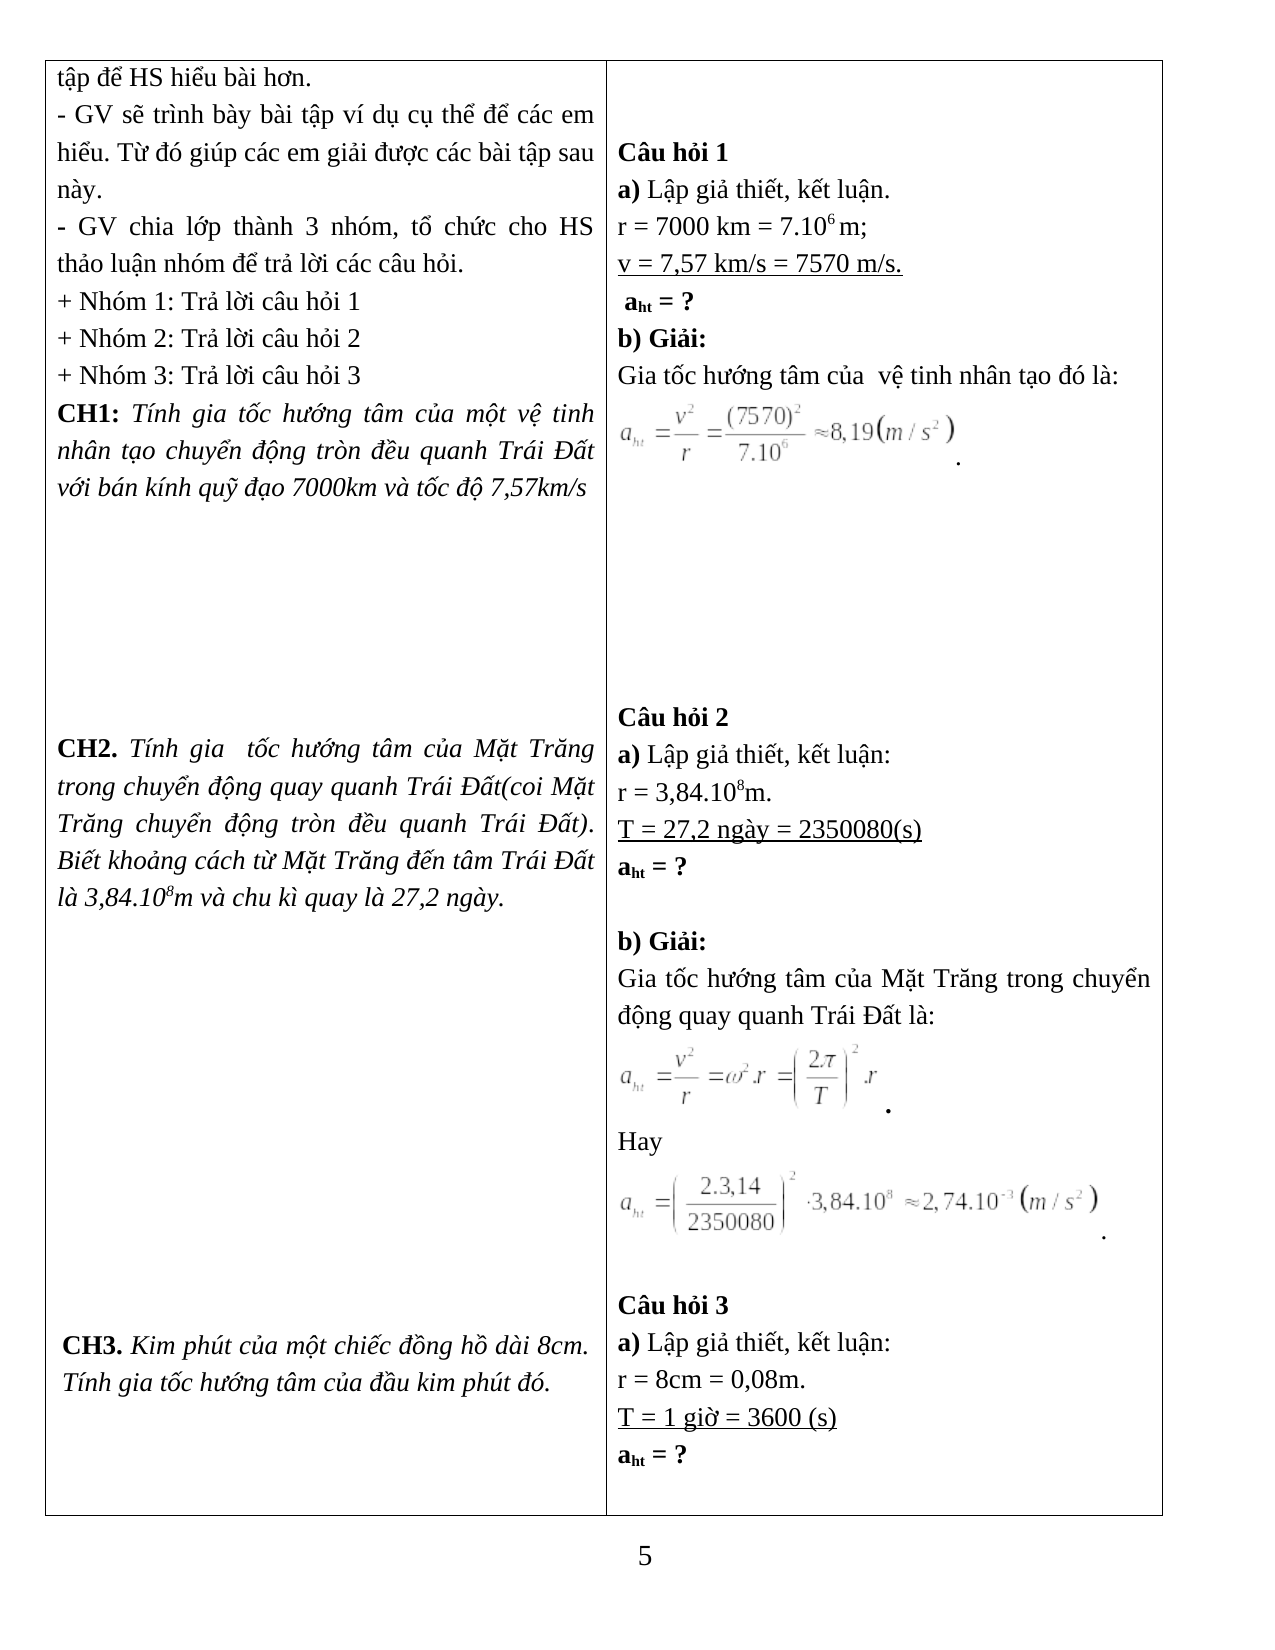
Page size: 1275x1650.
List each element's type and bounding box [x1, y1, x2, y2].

table_cell [607, 61, 1162, 1515]
table_cell [46, 61, 606, 1515]
